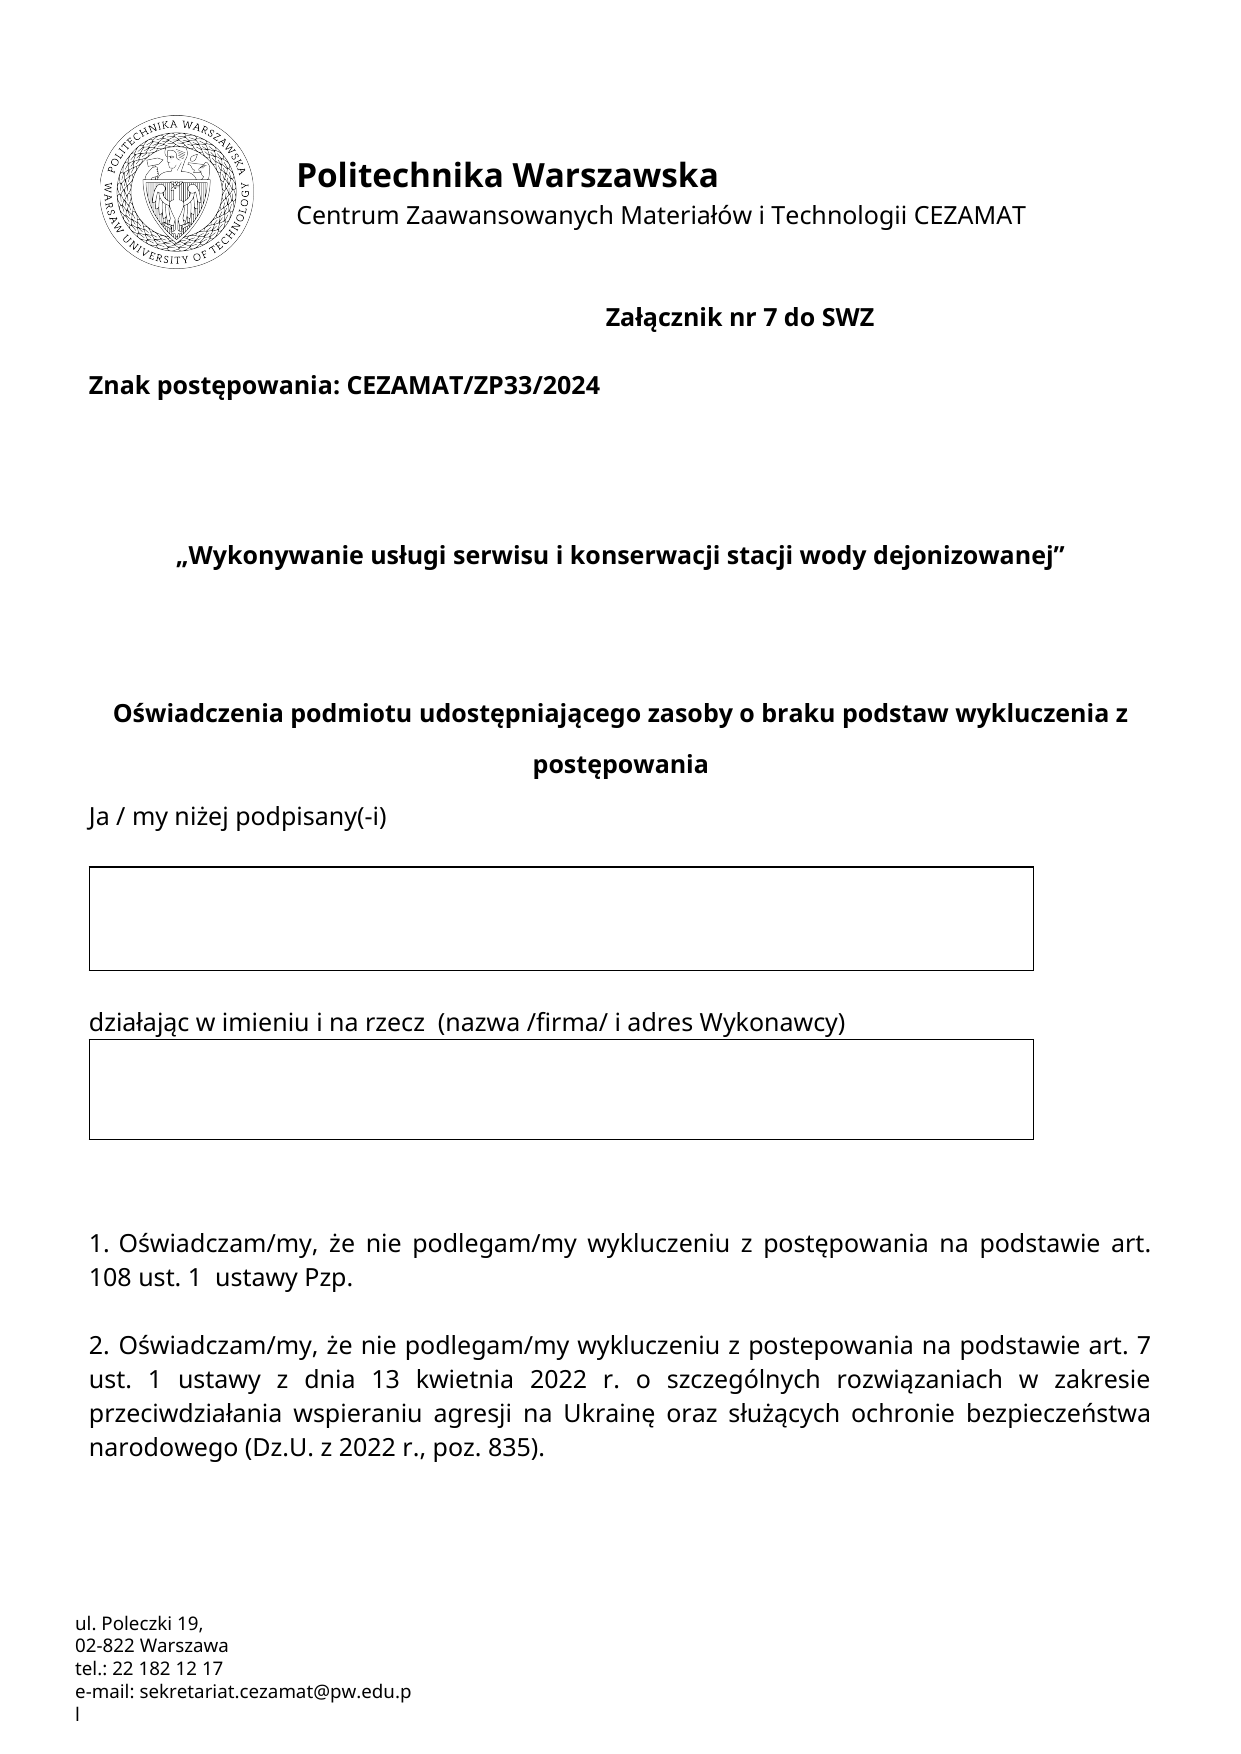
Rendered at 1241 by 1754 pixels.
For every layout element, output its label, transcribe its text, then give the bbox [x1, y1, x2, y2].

picture [100, 115, 254, 269]
subtitle „Wykonywanie usługi serwisu i konserwacji stacji wody dejonizowanej” [89, 538, 1152, 572]
text Ja / my niżej podpisany(-i) [89, 798, 1152, 832]
list Oświadczam/my, że nie podlegam/my wykluczeniu z postępowania na podstawie art. 108 ust. 1 ustawy Pzp. [89, 1225, 1152, 1293]
list Oświadczam/my, że nie podlegam/my wykluczeniu z postepowania na podstawie art. 7 ust. 1 ustawy z dnia 13 kwietnia 2022 r. o szczególnych rozwiązaniach w zakresie przeciwdziałania wspieraniu agresji na Ukrainę oraz służących ochronie bezpieczeństwa narodowego (Dz.U. z 2022 r., poz. 835). [89, 1327, 1152, 1464]
text Oświadczenia podmiotu udostępniającego zasoby o braku podstaw wykluczenia z postępowania [89, 696, 1152, 781]
table_header [90, 1040, 1033, 1139]
table_header [90, 868, 1033, 969]
text Załącznik nr 7 do SWZ [89, 299, 1153, 333]
text Znak postępowania: CEZAMAT/ZP33/2024 [89, 367, 1153, 402]
text działając w imieniu i na rzecz (nazwa /firma/ i adres Wykonawcy) [89, 1005, 1152, 1039]
